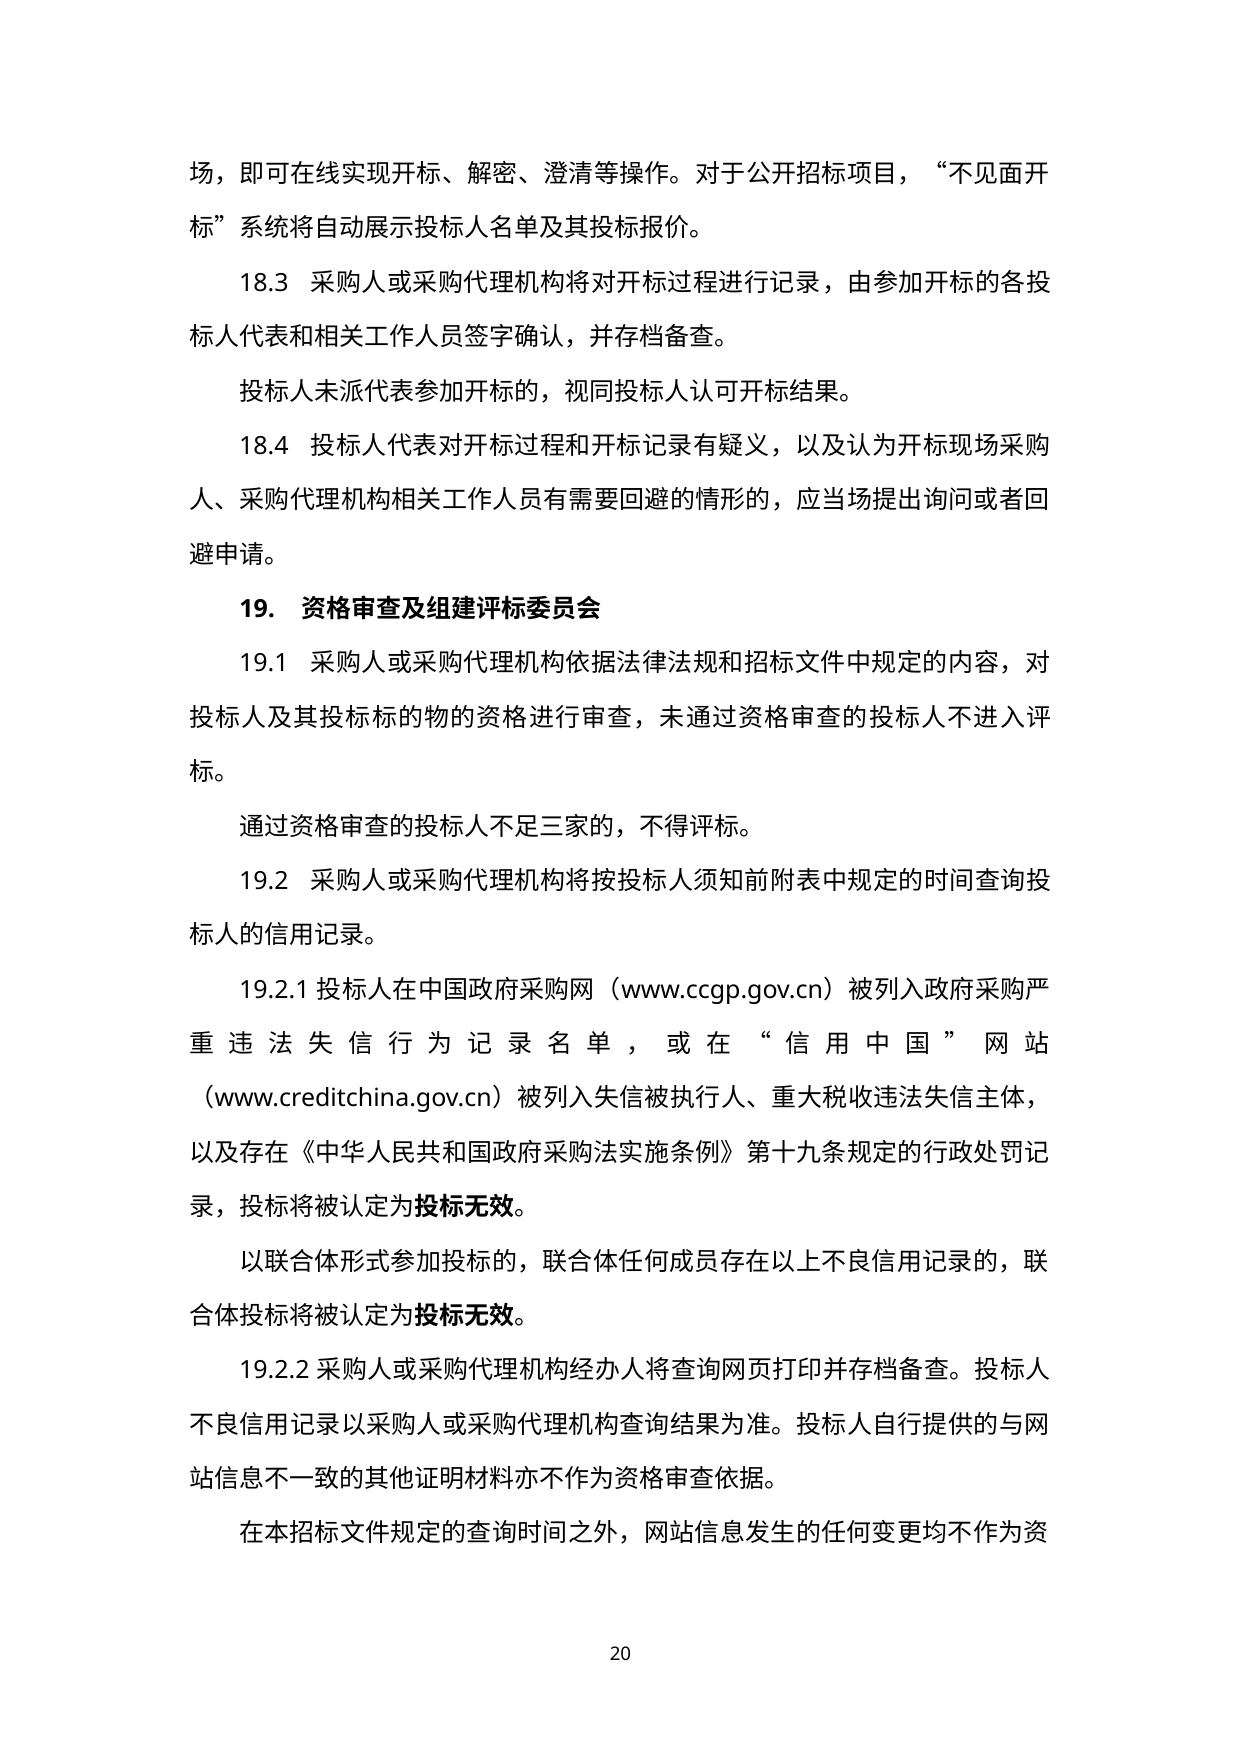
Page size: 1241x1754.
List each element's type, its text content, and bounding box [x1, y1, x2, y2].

text 以联合体形式参加投标的，联合体任何成员存在以上不良信用记录的，联合体投标将被认定为投标无效。 [189, 1241, 1051, 1332]
text 投标人未派代表参加开标的，视同投标人认可开标结果。 [189, 371, 1051, 407]
text 通过资格审查的投标人不足三家的，不得评标。 [189, 806, 1051, 842]
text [189, 153, 1051, 244]
text 18.4 投标人代表对开标过程和开标记录有疑义，以及认为开标现场采购人、采购代理机构相关工作人员有需要回避的情形的，应当场提出询问或者回避申请。 [189, 425, 1051, 570]
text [189, 1513, 1051, 1549]
text 18.3 采购人或采购代理机构将对开标过程进行记录，由参加开标的各投标人代表和相关工作人员签字确认，并存档备查。 [189, 262, 1051, 353]
text 19.2.1 投标人在中国政府采购网（www.ccgp.gov.cn）被列入政府采购严重违法失信行为记录名单，或在“信用中国”网站（www.creditchina.gov.cn）被列入失信被执行人、重大税收违法失信主体，以及存在《中华人民共和国政府采购法实施条例》第十九条规定的行政处罚记录，投标将被认定为投标无效。 [189, 969, 1051, 1223]
text 19. 资格审查及组建评标委员会 [189, 588, 1051, 625]
text 19.1 采购人或采购代理机构依据法律法规和招标文件中规定的内容，对投标人及其投标标的物的资格进行审查，未通过资格审查的投标人不进入评标。 [189, 643, 1051, 788]
text 19.2 采购人或采购代理机构将按投标人须知前附表中规定的时间查询投标人的信用记录。 [189, 860, 1051, 951]
text 19.2.2 采购人或采购代理机构经办人将查询网页打印并存档备查。投标人不良信用记录以采购人或采购代理机构查询结果为准。投标人自行提供的与网站信息不一致的其他证明材料亦不作为资格审查依据。 [189, 1350, 1051, 1495]
